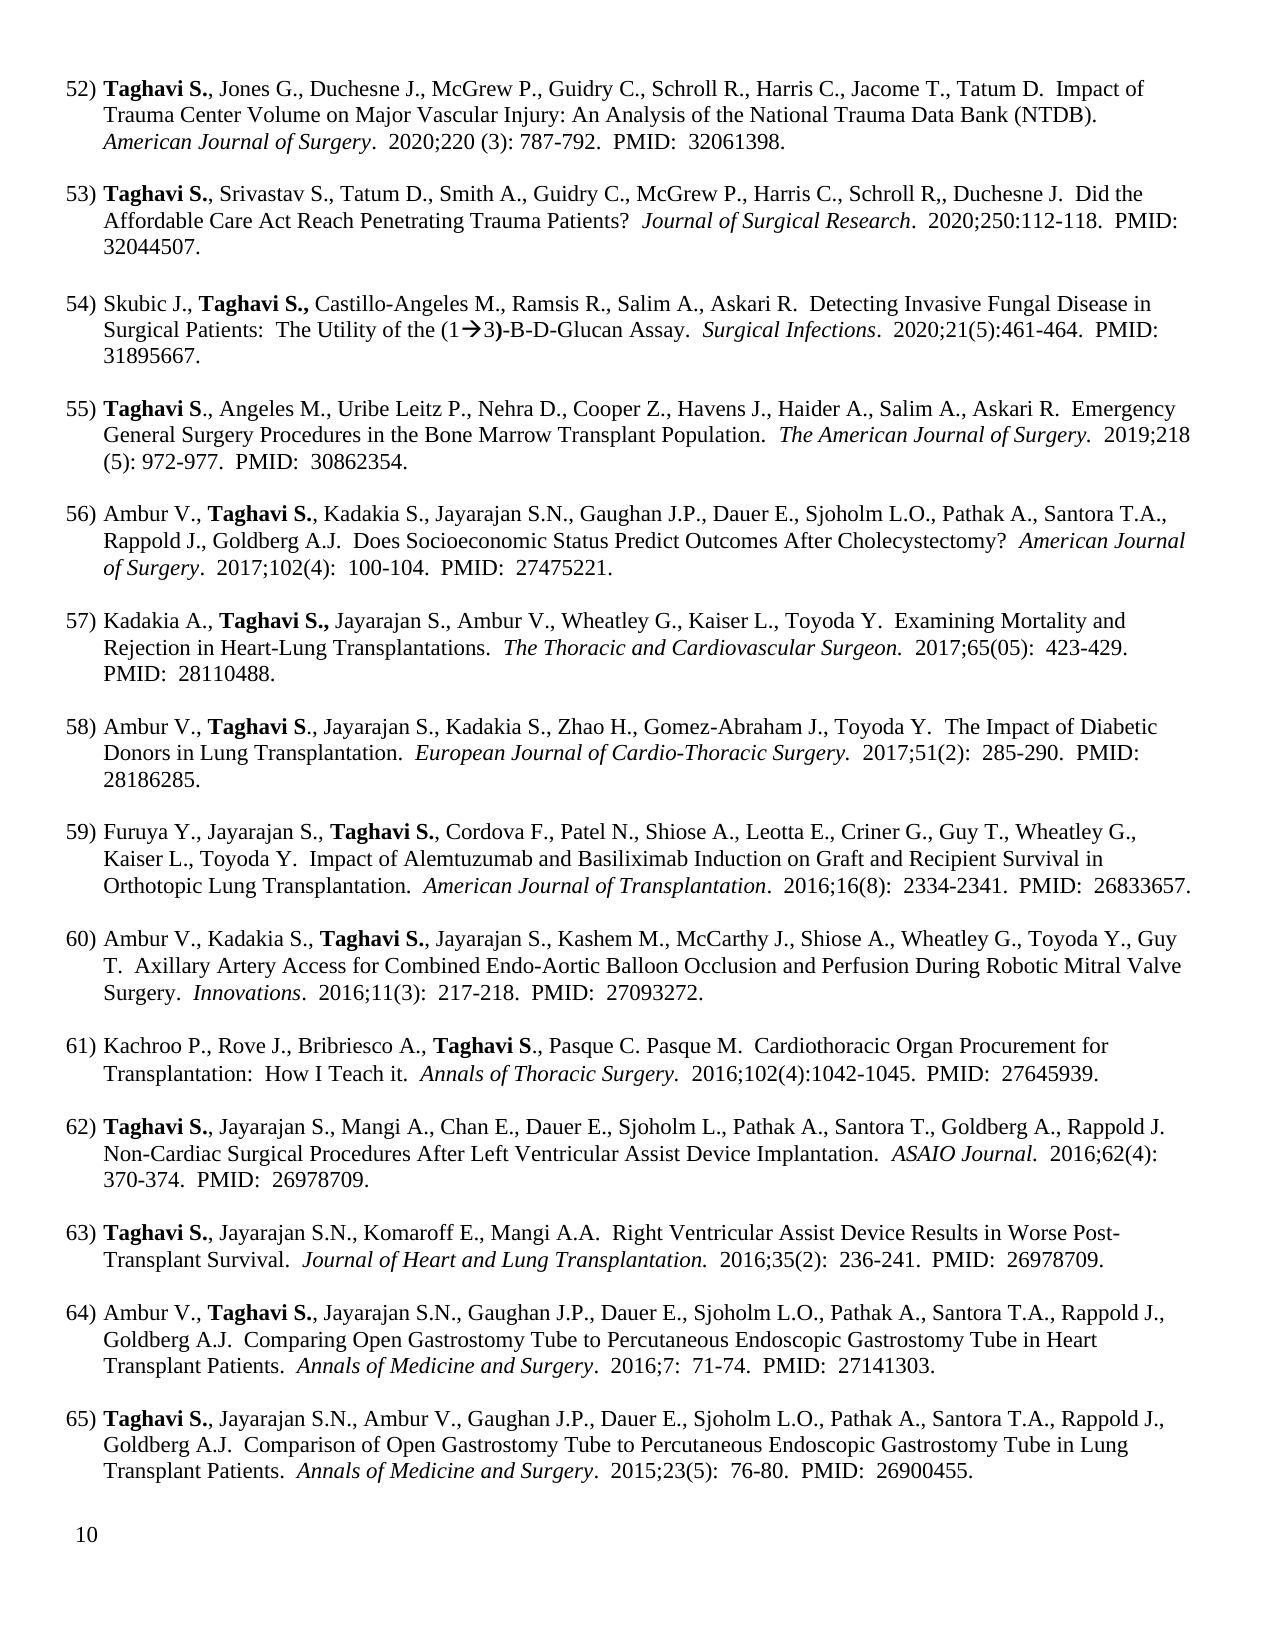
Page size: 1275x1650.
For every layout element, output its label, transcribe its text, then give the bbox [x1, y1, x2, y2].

list Ambur V., Taghavi S., Kadakia S., Jayarajan S.N., Gaughan J.P., Dauer E., Sjoholm L.O., Pathak A., Santora T.A., Rappold J., Goldberg A.J. Does Socioeconomic Status Predict Outcomes After Cholecystectomy? American Journal of Surgery. 2017;102(4): 100-104. PMID: 27475221. [66, 501, 1200, 581]
list Taghavi S., Angeles M., Uribe Leitz P., Nehra D., Cooper Z., Havens J., Haider A., Salim A., Askari R. Emergency General Surgery Procedures in the Bone Marrow Transplant Population. The American Journal of Surgery. 2019;218 (5): 972-977. PMID: 30862354. [66, 395, 1200, 474]
list Kachroo P., Rove J., Bribriesco A., Taghavi S., Pasque C. Pasque M. Cardiothoracic Organ Procurement for Transplantation: How I Teach it. Annals of Thoracic Surgery. 2016;102(4):1042-1045. PMID: 27645939. [66, 1033, 1200, 1087]
list Taghavi S., Jayarajan S.N., Ambur V., Gaughan J.P., Dauer E., Sjoholm L.O., Pathak A., Santora T.A., Rappold J., Goldberg A.J. Comparison of Open Gastrostomy Tube to Percutaneous Endoscopic Gastrostomy Tube in Lung Transplant Patients. Annals of Medicine and Surgery. 2015;23(5): 76-80. PMID: 26900455. [66, 1405, 1200, 1484]
list Furuya Y., Jayarajan S., Taghavi S., Cordova F., Patel N., Shiose A., Leotta E., Criner G., Guy T., Wheatley G., Kaiser L., Toyoda Y. Impact of Alemtuzumab and Basiliximab Induction on Graft and Recipient Survival in Orthotopic Lung Transplantation. American Journal of Transplantation. 2016;16(8): 2334-2341. PMID: 26833657. [66, 818, 1200, 899]
list Ambur V., Taghavi S., Jayarajan S.N., Gaughan J.P., Dauer E., Sjoholm L.O., Pathak A., Santora T.A., Rappold J., Goldberg A.J. Comparing Open Gastrostomy Tube to Percutaneous Endoscopic Gastrostomy Tube in Heart Transplant Patients. Annals of Medicine and Surgery. 2016;7: 71-74. PMID: 27141303. [66, 1299, 1200, 1378]
list PMID: 28110488. [103, 660, 1200, 687]
list Taghavi S., Jayarajan S., Mangi A., Chan E., Dauer E., Sjoholm L., Pathak A., Santora T., Goldberg A., Rappold J. Non-Cardiac Surgical Procedures After Left Ventricular Assist Device Implantation. ASAIO Journal. 2016;62(4): 370-374. PMID: 26978709. [66, 1113, 1200, 1192]
list Taghavi S., Srivastav S., Tatum D., Smith A., Guidry C., McGrew P., Harris C., Schroll R,, Duchesne J. Did the Affordable Care Act Reach Penetrating Trauma Patients? Journal of Surgical Research. 2020;250:112-118. PMID: 32044507. [66, 180, 1200, 259]
list Ambur V., Kadakia S., Taghavi S., Jayarajan S., Kashem M., McCarthy J., Shiose A., Wheatley G., Toyoda Y., Guy T. Axillary Artery Access for Combined Endo-Aortic Balloon Occlusion and Perfusion During Robotic Mitral Valve Surgery. Innovations. 2016;11(3): 217-218. PMID: 27093272. [66, 926, 1200, 1006]
list Ambur V., Taghavi S., Jayarajan S., Kadakia S., Zhao H., Gomez-Abraham J., Toyoda Y. The Impact of Diabetic Donors in Lung Transplantation. European Journal of Cardio-Thoracic Surgery. 2017;51(2): 285-290. PMID: 28186285. [66, 713, 1200, 792]
list Taghavi S., Jayarajan S.N., Komaroff E., Mangi A.A. Right Ventricular Assist Device Results in Worse Post- Transplant Survival. Journal of Heart and Lung Transplantation. 2016;35(2): 236-241. PMID: 26978709. [66, 1219, 1200, 1273]
list Skubic J., Taghavi S., Castillo-Angeles M., Ramsis R., Salim A., Askari R. Detecting Invasive Fungal Disease in Surgical Patients: The Utility of the (13)-B-D-Glucan Assay. Surgical Infections. 2020;21(5):461-464. PMID: 31895667. [66, 290, 1200, 369]
list Taghavi S., Jones G., Duchesne J., McGrew P., Guidry C., Schroll R., Harris C., Jacome T., Tatum D. Impact of Trauma Center Volume on Major Vascular Injury: An Analysis of the National Trauma Data Bank (NTDB). American Journal of Surgery. 2020;220 (3): 787-792. PMID: 32061398. [66, 75, 1200, 154]
list Kadakia A., Taghavi S., Jayarajan S., Ambur V., Wheatley G., Kaiser L., Toyoda Y. Examining Mortality and Rejection in Heart-Lung Transplantations. The Thoracic and Cardiovascular Surgeon. 2017;65(05): 423-429. [66, 608, 1200, 660]
